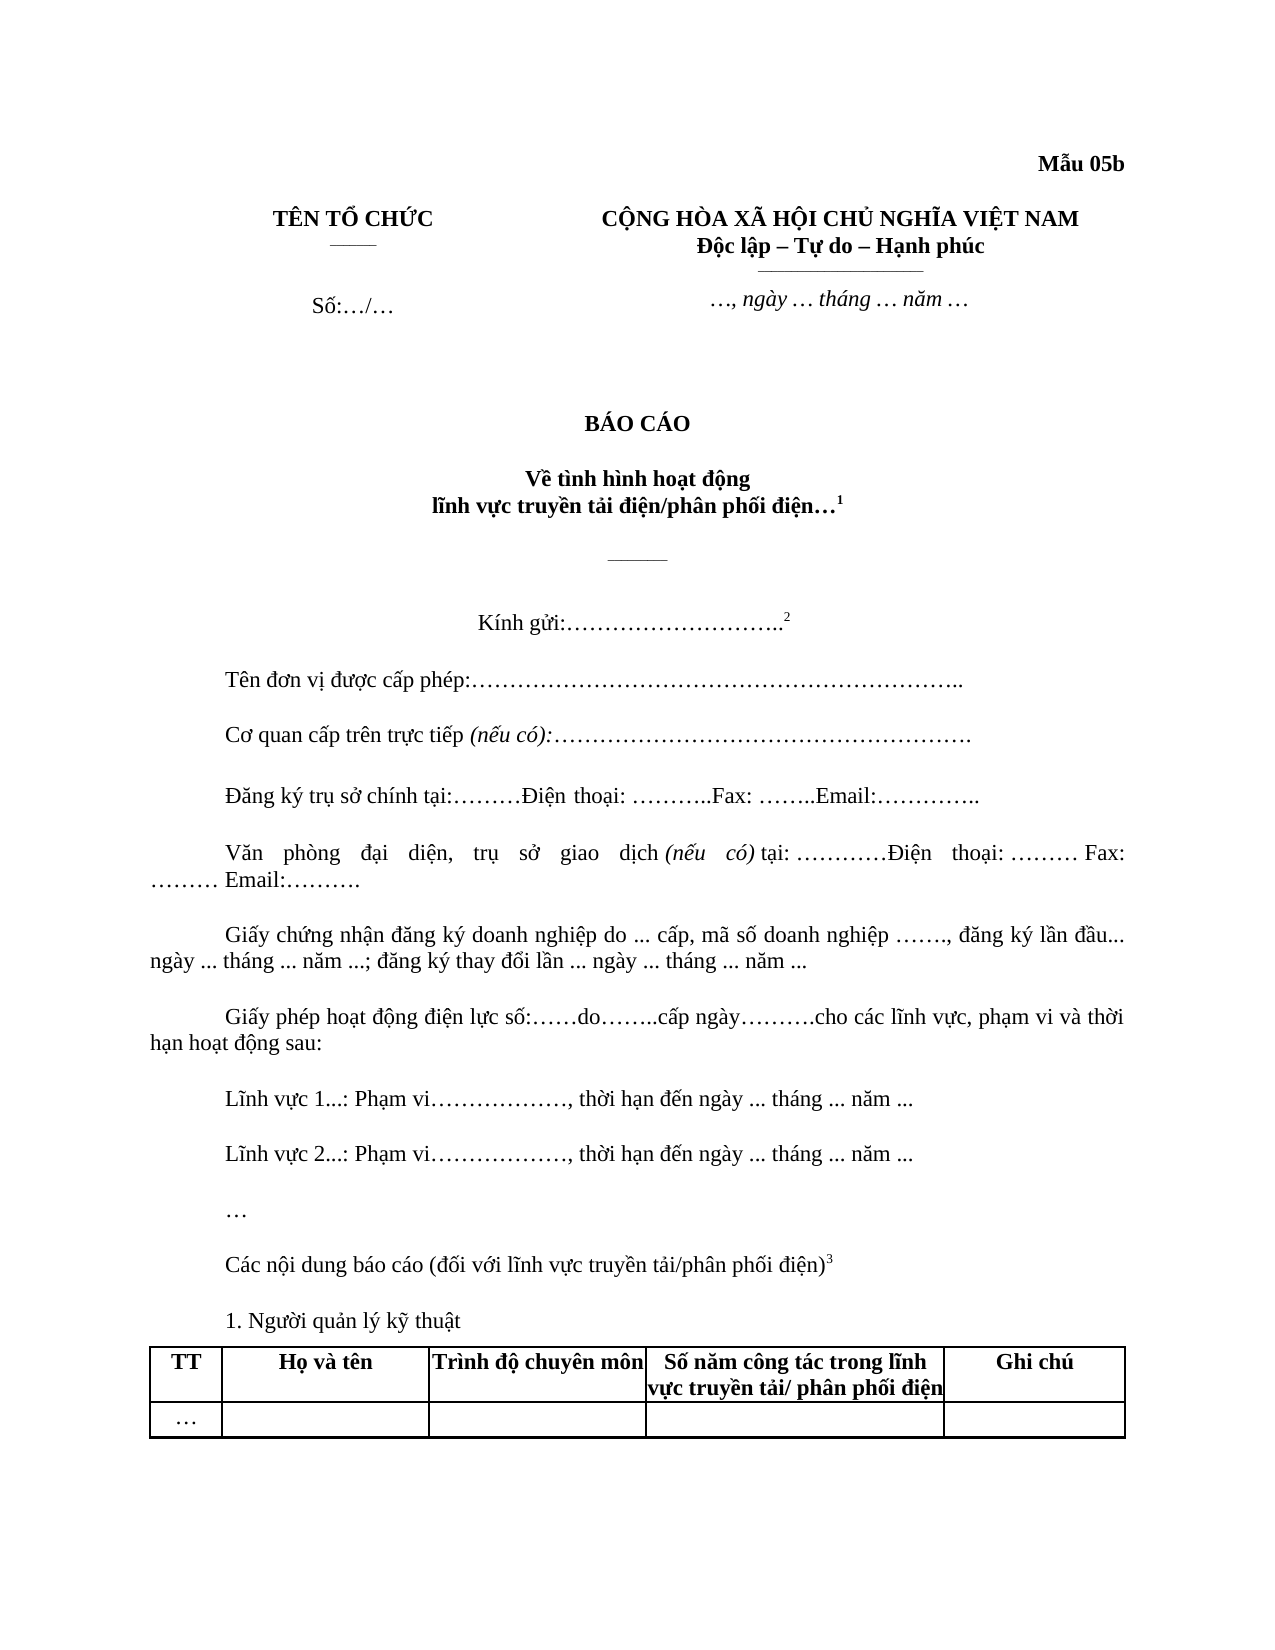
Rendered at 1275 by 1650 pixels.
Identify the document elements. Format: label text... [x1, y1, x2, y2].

text Lĩnh vực 1...: Phạm vi………………, thời hạn đến ngày ... tháng ... năm ... [150, 1085, 1125, 1111]
text Tên đơn vị được cấp phép:……………………………………………………….. [150, 666, 1125, 692]
table_cell [945, 1403, 1124, 1436]
table_header TT [151, 1348, 221, 1401]
table_header Trình độ chuyên môn [430, 1348, 645, 1401]
table_header TÊN TỔ CHỨC _______ Số:…/… [150, 206, 556, 318]
text _________ [150, 547, 1125, 574]
text Giấy phép hoạt động điện lực số:……do……..cấp ngày……….cho các lĩnh vực, phạm vi và thời hạn hoạt động sau: [150, 1003, 1125, 1056]
text Kính gửi:………………………..2 [150, 603, 1125, 636]
text Lĩnh vực 2...: Phạm vi………………, thời hạn đến ngày ... tháng ... năm ... [150, 1141, 1125, 1167]
table_cell … [151, 1403, 221, 1436]
table_header CỘNG HÒA XÃ HỘI CHỦ NGHĨA VIỆT NAM Độc lập – Tự do – Hạnh phúc _________________________ …, ngày … tháng … năm … [556, 206, 1125, 318]
text Giấy chứng nhận đăng ký doanh nghiệp do ... cấp, mã số doanh nghiệp ……., đăng ký lần đầu... ngày ... tháng ... năm ...; đăng ký thay đổi lần ... ngày ... tháng ... năm ... [150, 921, 1125, 974]
text Các nội dung báo cáo (đối với lĩnh vực truyền tải/phân phối điện)3 [150, 1252, 1125, 1278]
table_header Họ và tên [223, 1348, 428, 1401]
text Cơ quan cấp trên trực tiếp (nếu có):………………………………………………. [150, 721, 1125, 747]
table_cell [647, 1403, 943, 1436]
text Đăng ký trụ sở chính tại:………Điện thoại: ………..Fax: ……..Email:………….. [150, 777, 1125, 810]
text Mẫu 05b [150, 150, 1125, 176]
text … [150, 1196, 1125, 1222]
text BÁO CÁO [150, 410, 1125, 436]
text 1. Người quản lý kỹ thuật [150, 1307, 1125, 1333]
text Văn phòng đại diện, trụ sở giao dịch (nếu có) tại: …………Điện thoại: ……… Fax:……… Email:………. [150, 839, 1125, 892]
table_header Số năm công tác trong lĩnh vực truyền tải/ phân phối điện [647, 1348, 943, 1401]
text Về tình hình hoạt động lĩnh vực truyền tải điện/phân phối điện…1 [150, 466, 1125, 518]
table_header Ghi chú [945, 1348, 1124, 1401]
table_cell [430, 1403, 645, 1436]
table_cell [223, 1403, 428, 1436]
